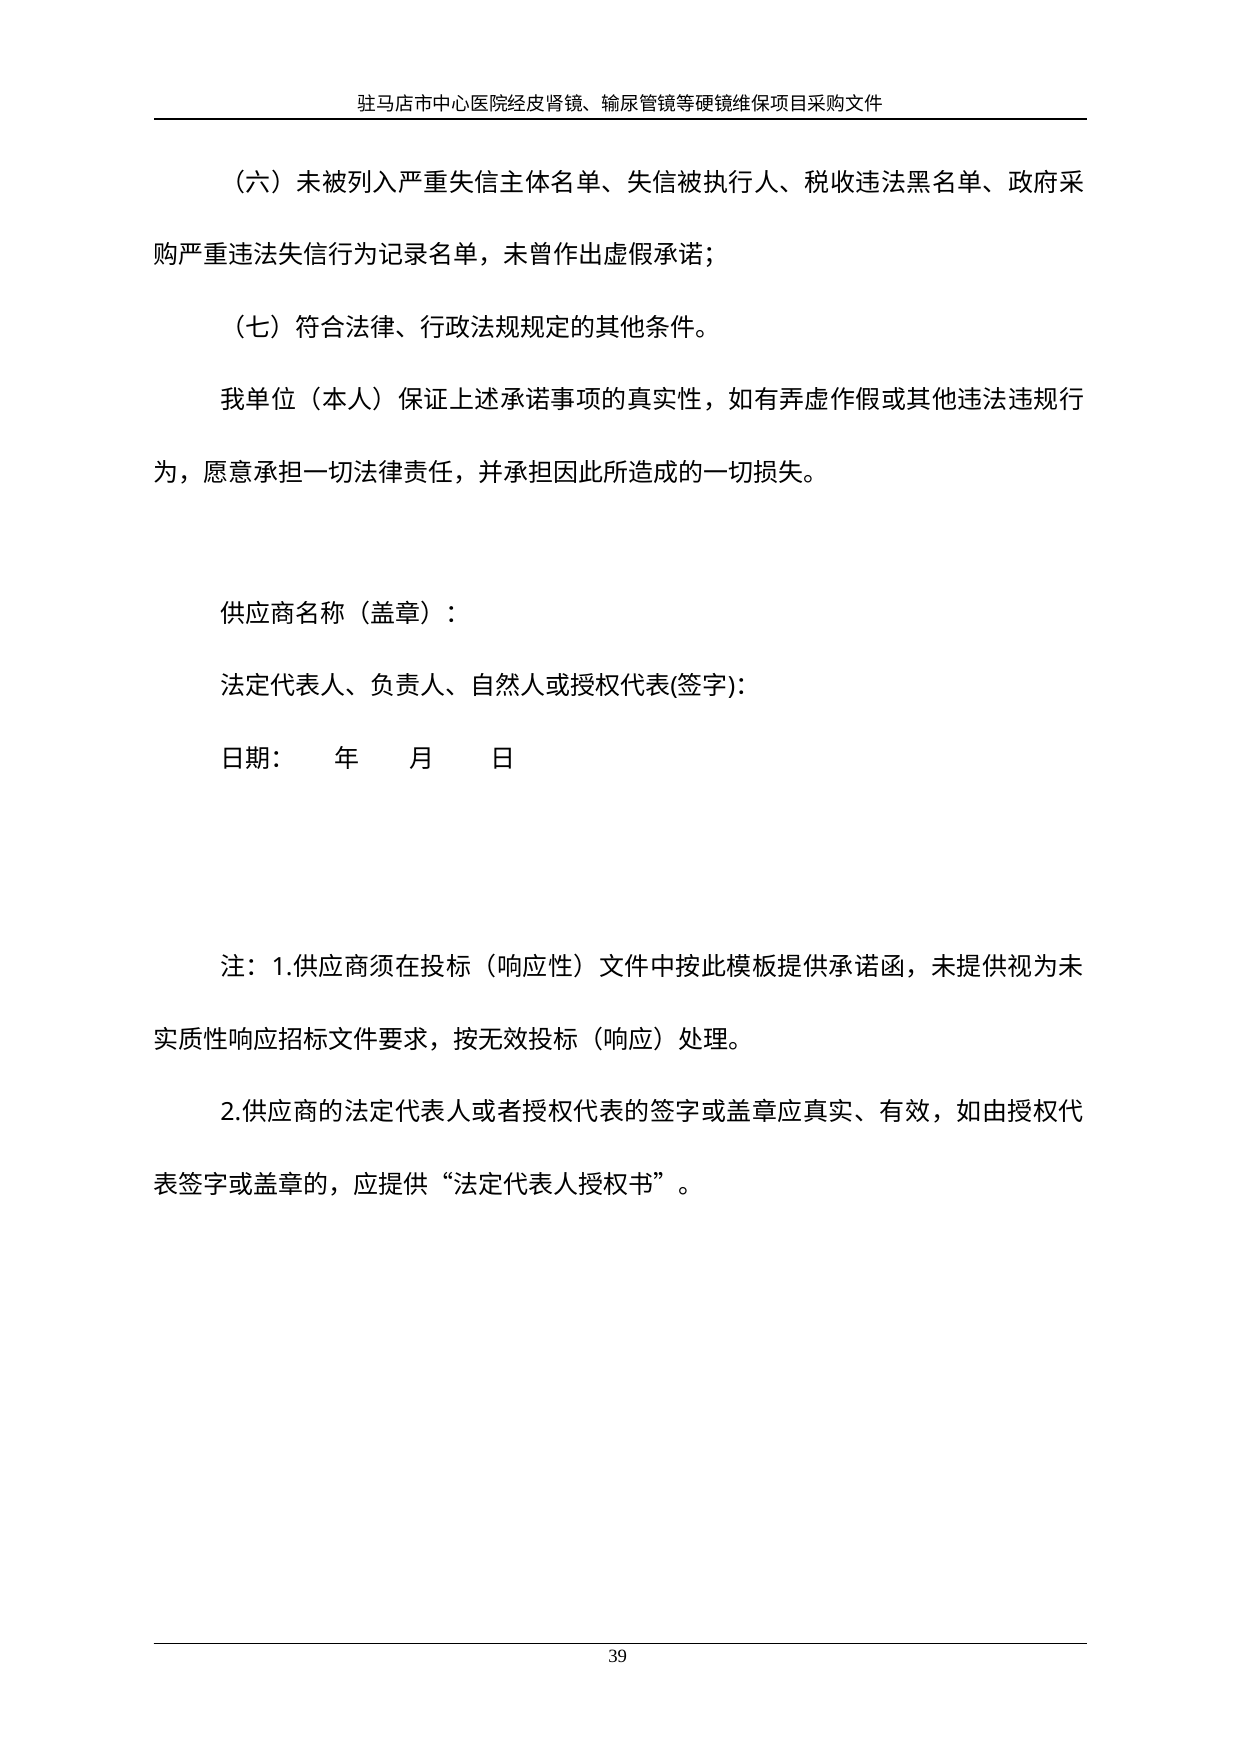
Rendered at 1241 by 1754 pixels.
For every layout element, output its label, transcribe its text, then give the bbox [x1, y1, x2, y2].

text 注：1.供应商须在投标（响应性）文件中按此模板提供承诺函，未提供视为未实质性响应招标文件要求，按无效投标（响应）处理。 [153, 947, 1087, 1056]
text （六）未被列入严重失信主体名单、失信被执行人、税收违法黑名单、政府采购严重违法失信行为记录名单，未曾作出虚假承诺； [153, 162, 1087, 271]
text 我单位（本人）保证上述承诺事项的真实性，如有弄虚作假或其他违法违规行为，愿意承担一切法律责任，并承担因此所造成的一切损失。 [153, 380, 1087, 489]
text 法定代表人、负责人、自然人或授权代表(签字)： [153, 666, 1087, 702]
text 日期： 年 月 日 [153, 738, 1087, 774]
text 供应商名称（盖章）： [153, 593, 1087, 629]
text （七）符合法律、行政法规规定的其他条件。 [153, 307, 1087, 344]
text 2.供应商的法定代表人或者授权代表的签字或盖章应真实、有效，如由授权代表签字或盖章的，应提供“法定代表人授权书”。 [153, 1092, 1087, 1201]
